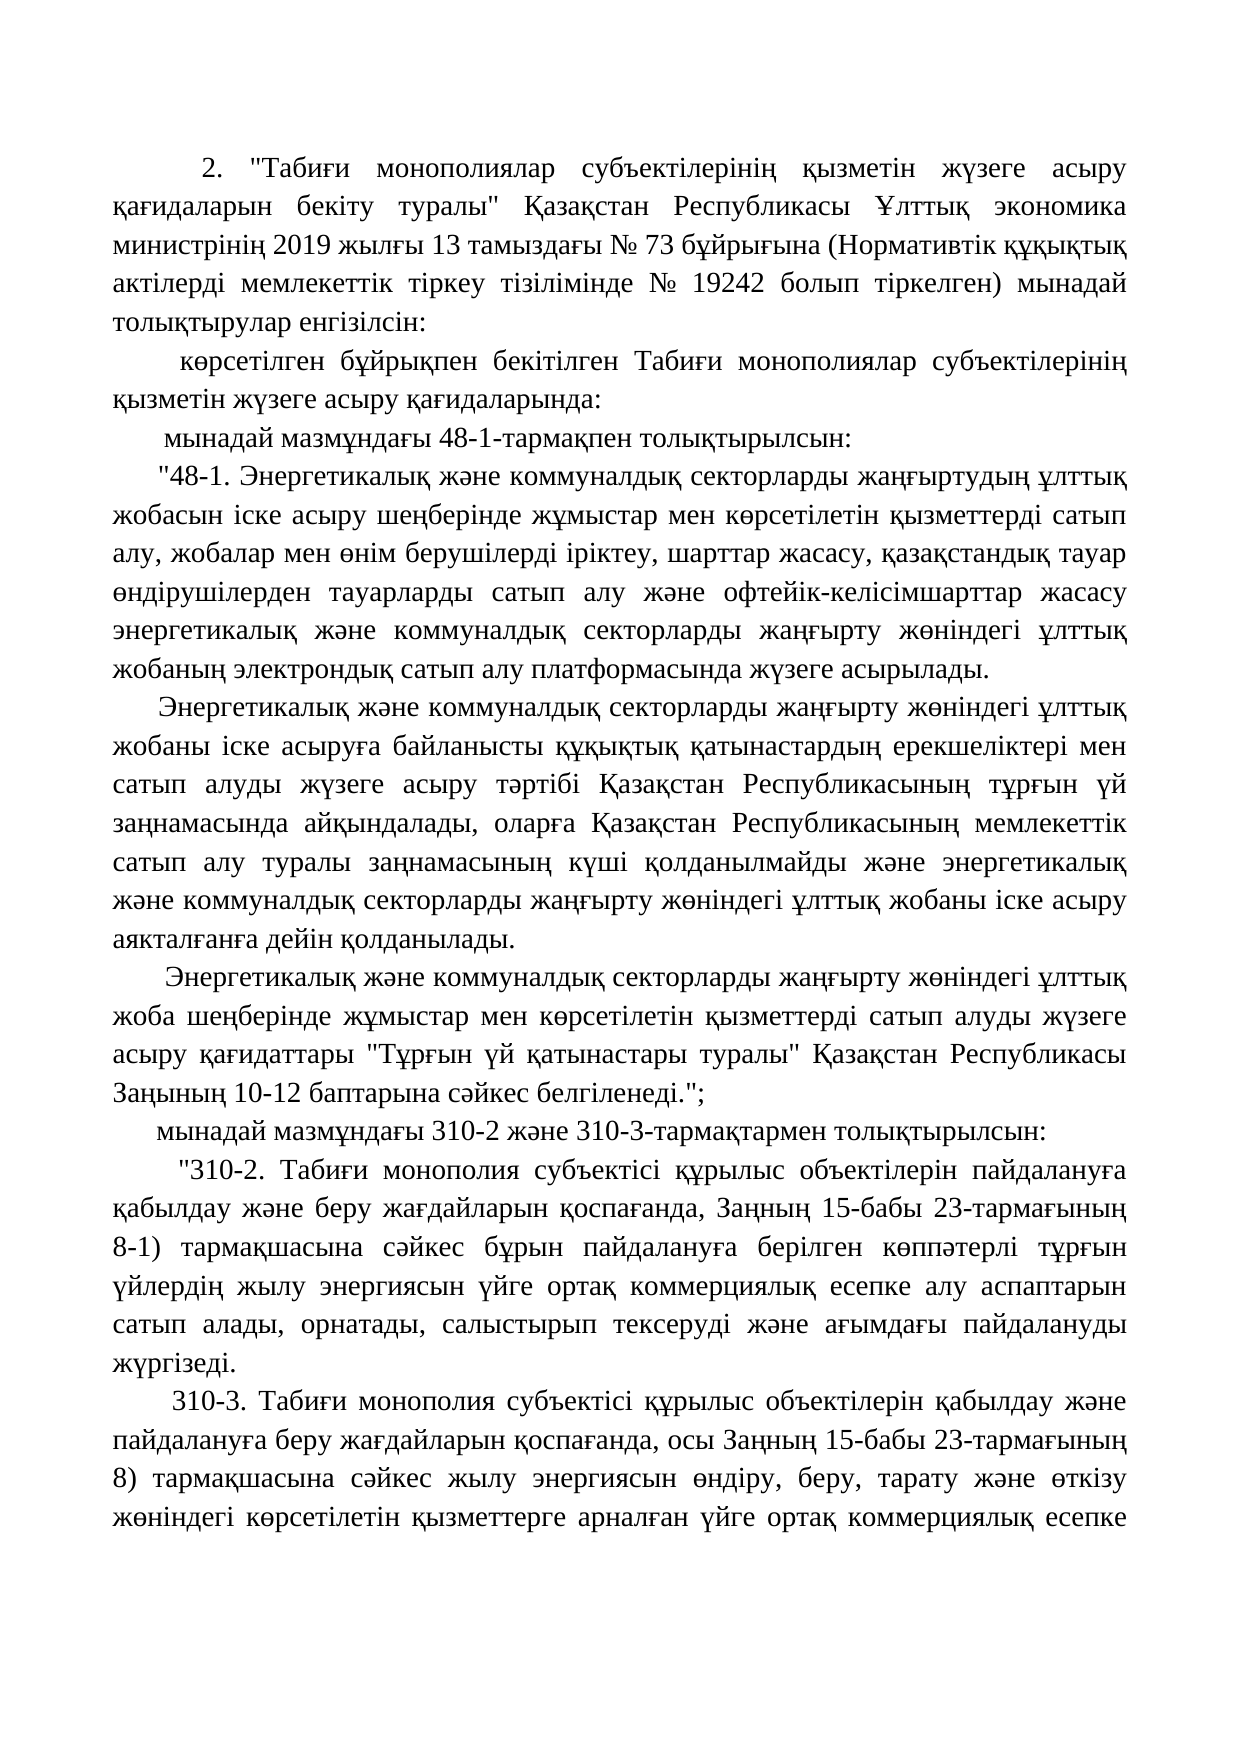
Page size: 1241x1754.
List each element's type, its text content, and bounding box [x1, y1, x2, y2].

text "310-2. Табиғи монополия субъектісі құрылыс объектілерін пайдалануға қабылдау және беру жағдайларын қоспағанда, Заңның 15-бабы 23-тармағының 8-1) тармақшасына сәйкес бұрын пайдалануға берілген көппәтерлі тұрғын үйлердің жылу энергиясын үйге ортақ коммерциялық есепке алу аспаптарын сатып алады, орнатады, салыстырып тексеруді және ағымдағы пайдалануды жүргізеді. [112, 1152, 1128, 1378]
text Энергетикалық және коммуналдық секторларды жаңғырту жөніндегі ұлттық жобаны іске асыруға байланысты құқықтық қатынастардың ерекшеліктері мен сатып алуды жүзеге асыру тәртібі Қазақстан Республикасының тұрғын үй заңнамасында айқындалады, оларға Қазақстан Республикасының мемлекеттік сатып алу туралы заңнамасының күші қолданылмайды және энергетикалық және коммуналдық секторларды жаңғырту жөніндегі ұлттық жобаны іске асыру аякталғанға дейін қолданылады. [112, 689, 1128, 954]
text мынадай мазмұндағы 310-2 және 310-3-тармақтармен толықтырылсын: [112, 1113, 1128, 1147]
text мынадай мазмұндағы 48-1-тармақпен толықтырылсын: [112, 420, 1128, 453]
text Энергетикалық және коммуналдық секторларды жаңғырту жөніндегі ұлттық жоба шеңберінде жұмыстар мен көрсетілетін қызметтерді сатып алуды жүзеге асыру қағидаттары "Тұрғын үй қатынастары туралы" Қазақстан Республикасы Заңының 10-12 баптарына сәйкес белгіленеді."; [112, 959, 1128, 1108]
text 2. "Табиғи монополиялар субъектілерінің қызметін жүзеге асыру қағидаларын бекіту туралы" Қазақстан Республикасы Ұлттық экономика министрінің 2019 жылғы 13 тамыздағы № 73 бұйрығына (Нормативтік құқықтық актілерді мемлекеттік тіркеу тізілімінде № 19242 болып тіркелген) мынадай толықтырулар енгізілсін: [112, 150, 1128, 338]
text көрсетілген бұйрықпен бекітілген Табиғи монополиялар субъектілерінің қызметін жүзеге асыру қағидаларында: [112, 343, 1128, 415]
text "48-1. Энергетикалық және коммуналдық секторларды жаңғыртудың ұлттық жобасын іске асыру шеңберінде жұмыстар мен көрсетілетін қызметтерді сатып алу, жобалар мен өнім берушілерді іріктеу, шарттар жасасу, қазақстандық тауар өндірушілерден тауарларды сатып алу және офтейік-келісімшарттар жасасу энергетикалық және коммуналдық секторларды жаңғырту жөніндегі ұлттық жобаның электрондық сатып алу платформасында жүзеге асырылады. [112, 458, 1128, 684]
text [112, 1383, 1128, 1532]
